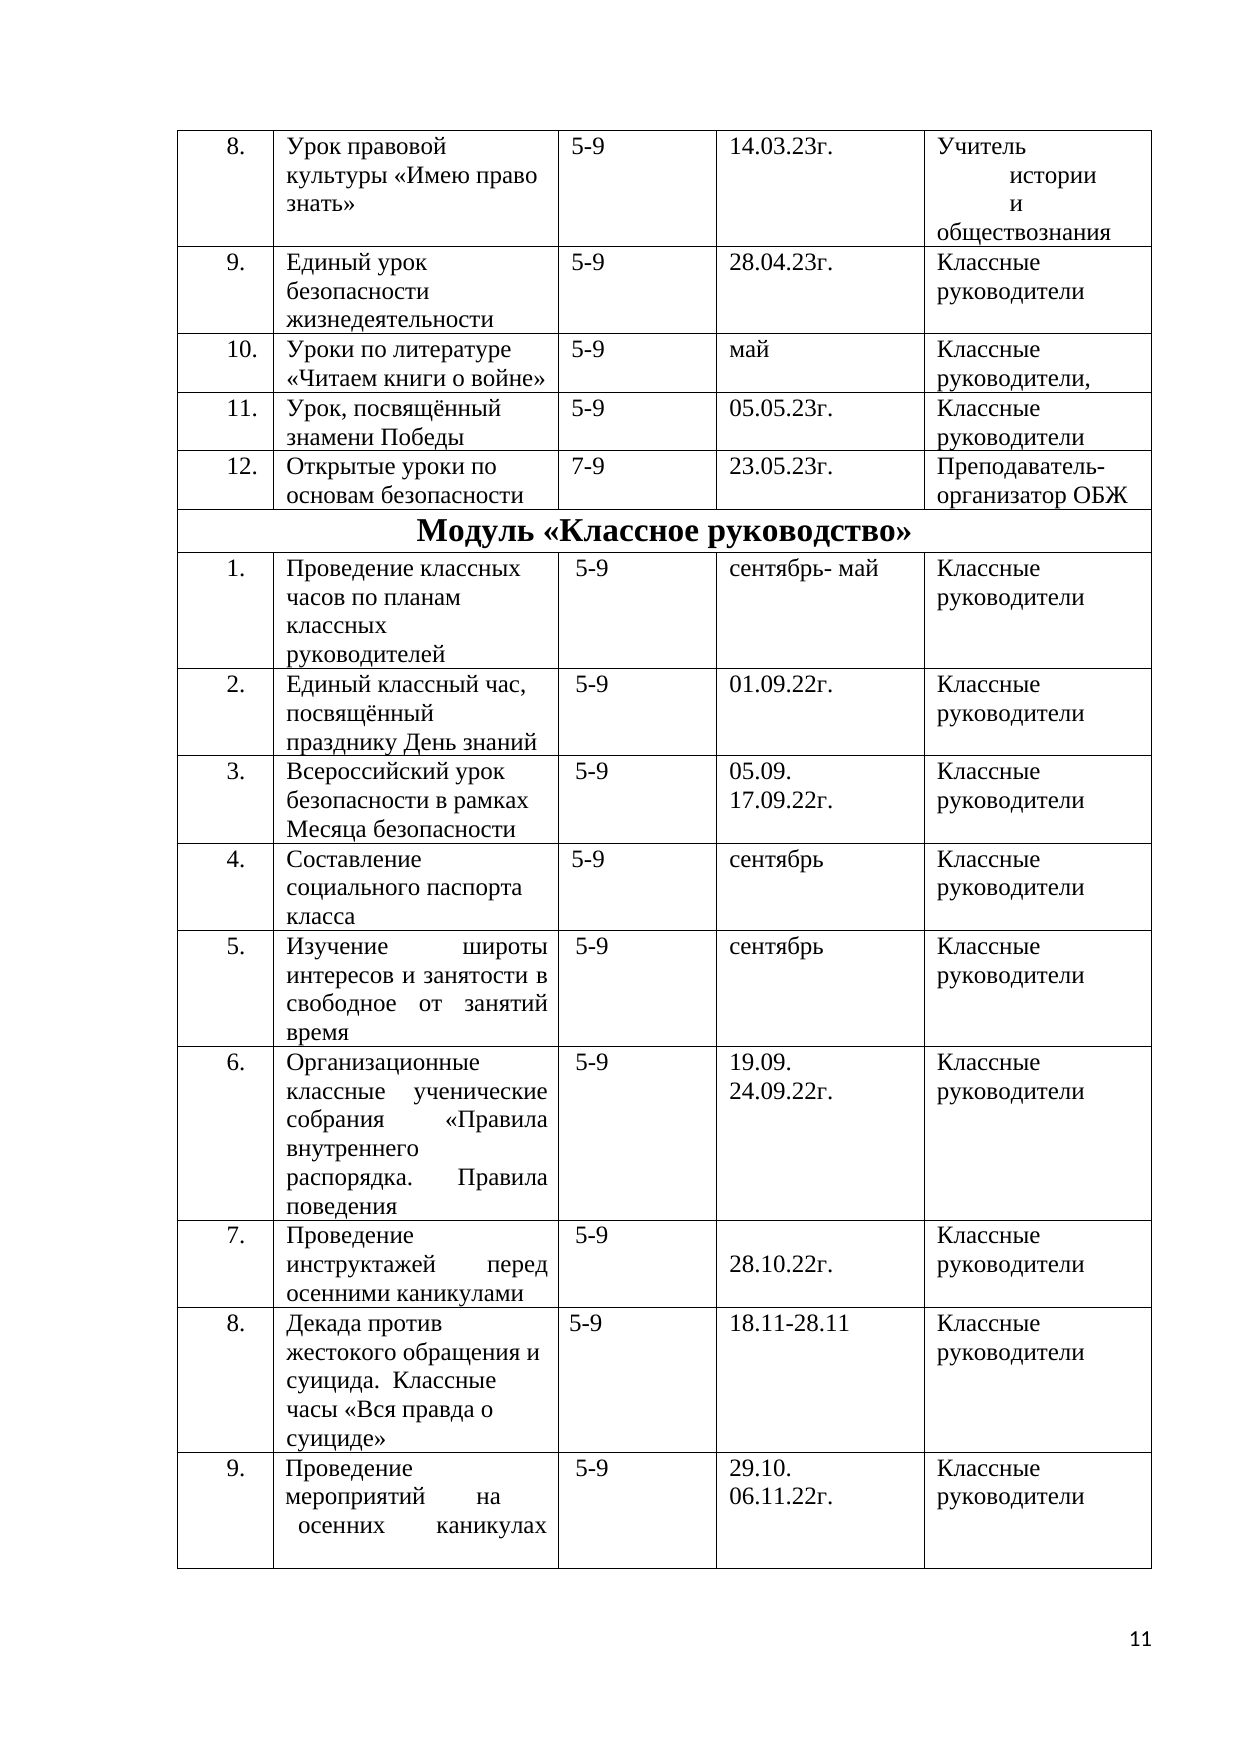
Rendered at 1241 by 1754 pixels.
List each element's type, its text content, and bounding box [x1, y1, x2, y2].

table_cell 01.09.22г. [717, 669, 924, 755]
table_cell Единый классный час, посвящённый празднику День знаний [274, 669, 558, 755]
table_cell 28.04.23г. [717, 247, 924, 333]
table_cell Классные руководители [925, 1047, 1151, 1219]
table_cell Урок, посвящённый знамени Победы [274, 393, 558, 450]
table_cell 5-9 [559, 844, 716, 930]
table_cell Классные руководители [925, 931, 1151, 1046]
table_cell Классные руководители [925, 844, 1151, 930]
table_cell 5-9 [559, 669, 716, 755]
table_cell Уроки по литературе «Читаем книги о войне» [274, 334, 558, 392]
table_cell 7-9 [559, 451, 716, 509]
table_cell Классные руководители [925, 393, 1151, 450]
table_cell 5-9 [559, 553, 716, 668]
table_cell [178, 1308, 273, 1452]
table_cell май [717, 334, 924, 392]
table_cell 29.10. 06.11.22г. [717, 1453, 924, 1568]
table_cell Проведение классных часов по планам классных руководителей [274, 553, 558, 668]
table_cell [178, 931, 273, 1046]
table_cell Классные руководители [925, 247, 1151, 333]
table_cell 5-9 [559, 393, 716, 450]
table_cell Преподаватель-организатор ОБЖ [925, 451, 1151, 509]
table_cell [178, 1221, 273, 1307]
table_cell 5-9 [559, 131, 716, 246]
table_cell 5-9 [559, 1221, 716, 1307]
table_cell 05.09. 17.09.22г. [717, 756, 924, 843]
table_cell [178, 247, 273, 333]
table_cell 05.05.23г. [717, 393, 924, 450]
table_cell сентябрь- май [717, 553, 924, 668]
table_cell 28.10.22г. [717, 1221, 924, 1307]
table_cell 23.05.23г. [717, 451, 924, 509]
table_cell 5-9 [559, 756, 716, 843]
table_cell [925, 1453, 1151, 1568]
table_cell сентябрь [717, 844, 924, 930]
table_cell [178, 451, 273, 509]
table_cell сентябрь [717, 931, 924, 1046]
table_cell Составление социального паспорта класса [274, 844, 558, 930]
table_cell Классные руководители [925, 1221, 1151, 1307]
table_cell 5-9 [559, 1453, 716, 1568]
table_cell Единый урок безопасности жизнедеятельности [274, 247, 558, 333]
table_cell 5-9 [559, 931, 716, 1046]
table_cell Организационные классные ученические собрания «Правила внутреннего распорядка. Правила поведения [274, 1047, 558, 1219]
table_cell [178, 1047, 273, 1219]
table_cell 5-9 [559, 1047, 716, 1219]
table_cell [178, 131, 273, 246]
table_cell Учитель истории и обществознания [925, 131, 1151, 246]
table_cell [178, 844, 273, 930]
table_cell Всероссийский урок безопасности в рамках Месяца безопасности [274, 756, 558, 843]
table_cell Декада против жестокого обращения и суицида. Классные часы «Вся правда о суициде» [274, 1308, 558, 1452]
table_cell Классные руководители [925, 756, 1151, 843]
table_cell Классные руководители [925, 553, 1151, 668]
table_cell 5-9 [559, 247, 716, 333]
table_cell [178, 669, 273, 755]
table_cell Открытые уроки по основам безопасности [274, 451, 558, 509]
table_cell 19.09. 24.09.22г. [717, 1047, 924, 1219]
table_cell [178, 1453, 273, 1568]
table_cell 14.03.23г. [717, 131, 924, 246]
table_cell Изучение широты интересов и занятости в свободное от занятий время [274, 931, 558, 1046]
table_cell 5-9 [559, 334, 716, 392]
table_cell Проведение мероприятий на осенних каникулах [274, 1453, 558, 1568]
table_cell Классные руководители [925, 1308, 1151, 1452]
table_cell Модуль «Классное руководство» [178, 510, 1151, 552]
table_cell 18.11-28.11 [717, 1308, 924, 1452]
table_cell [178, 334, 273, 392]
table_cell [178, 393, 273, 450]
table_cell Проведение инструктажей перед осенними каникулами [274, 1221, 558, 1307]
table_cell [178, 756, 273, 843]
table_cell 5-9 [559, 1308, 716, 1452]
table_cell [178, 553, 273, 668]
table_cell Классные руководители [925, 669, 1151, 755]
table_cell Классные руководители, [925, 334, 1151, 392]
table_cell Урок правовой культуры «Имею право знать» [274, 131, 558, 246]
